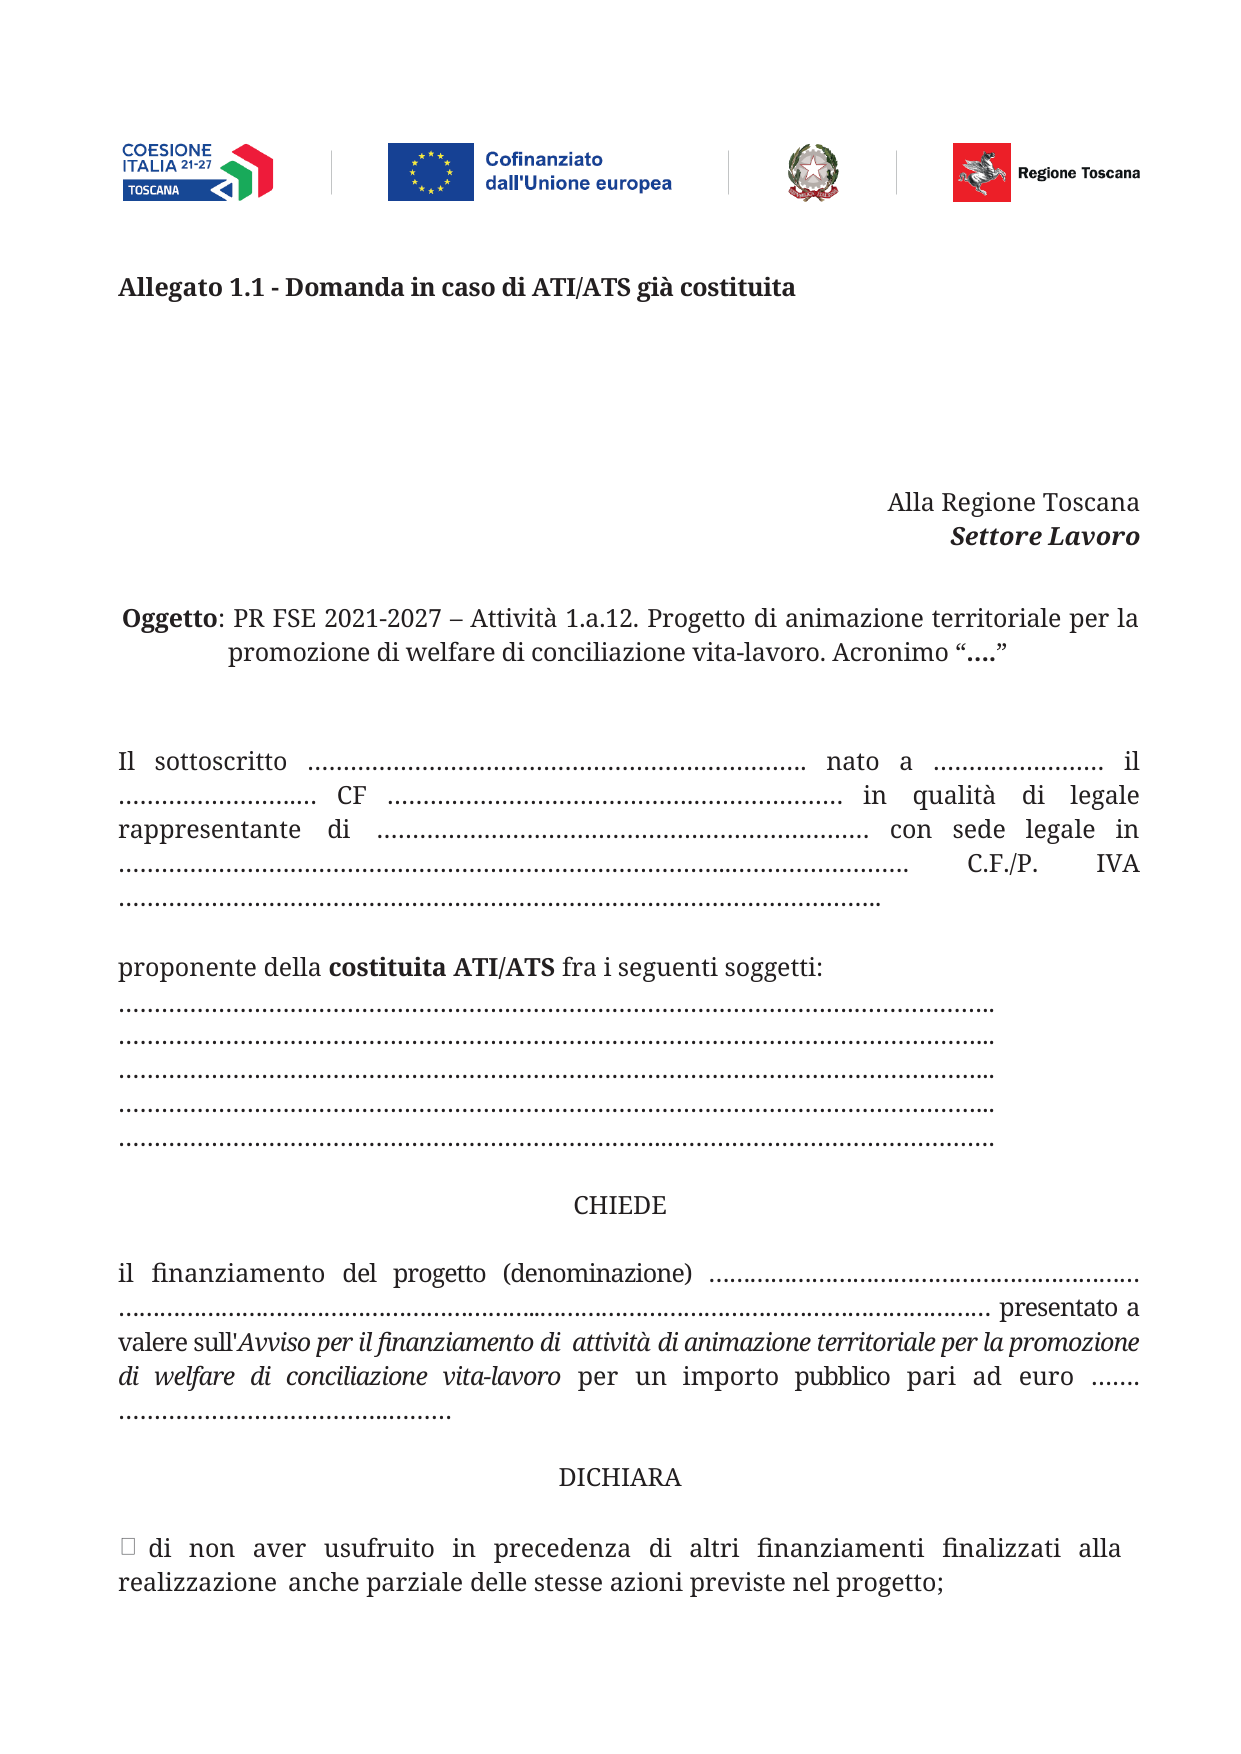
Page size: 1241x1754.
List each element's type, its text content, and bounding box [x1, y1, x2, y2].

text proponente della costituita ATI/ATS fra i seguenti soggetti: [118, 950, 1140, 984]
text …………………………………………………………………………………………………………...…………………………………………………………………………………………………………...…………………………………………………………………………………………………………...…………………………………………………………………..………………………………………. [118, 1018, 1140, 1154]
text Il sottoscritto ……………………………………………………………. nato a …………………… il …………………….… CF …………………………………….………………… in qualità di legale rappresentante di …………………………………………………………… con sede legale in …………………………………………………………………………..……………………. C.F./P. IVA …………………………………………………………………………………………….. [118, 744, 1140, 914]
text il finanziamento del progetto (denominazione) ……………………………………………………… ……………………………………………………..………………………………………………………… presentato a valere sull'Avviso per il finanziamento di attività di animazione territoriale per la promozione di welfare di conciliazione vita-lavoro per un importo pubblico pari ad euro …….………………………………..……… [118, 1256, 1140, 1426]
picture [75, 120, 1185, 225]
subtitle Oggetto: PR FSE 2021-2027 – Attività 1.a.12. Progetto di animazione territoriale per la promozione di welfare di conciliazione vita-lavoro. Acronimo “….” [122, 601, 1140, 669]
text CHIEDE [116, 1188, 1124, 1222]
text DICHIARA [116, 1460, 1124, 1494]
subtitle Allegato 1.1 - Domanda in caso di ATI/ATS già costituita [118, 269, 1140, 303]
text Settore Lavoro [98, 519, 1140, 553]
text di non aver usufruito in precedenza di altri finanziamenti finalizzati alla realizzazione anche parziale delle stesse azioni previste nel progetto; [118, 1531, 1122, 1599]
text ………………………………………………………………………………………….……………….. [118, 989, 1140, 1018]
text Alla Regione Toscana [98, 485, 1140, 519]
